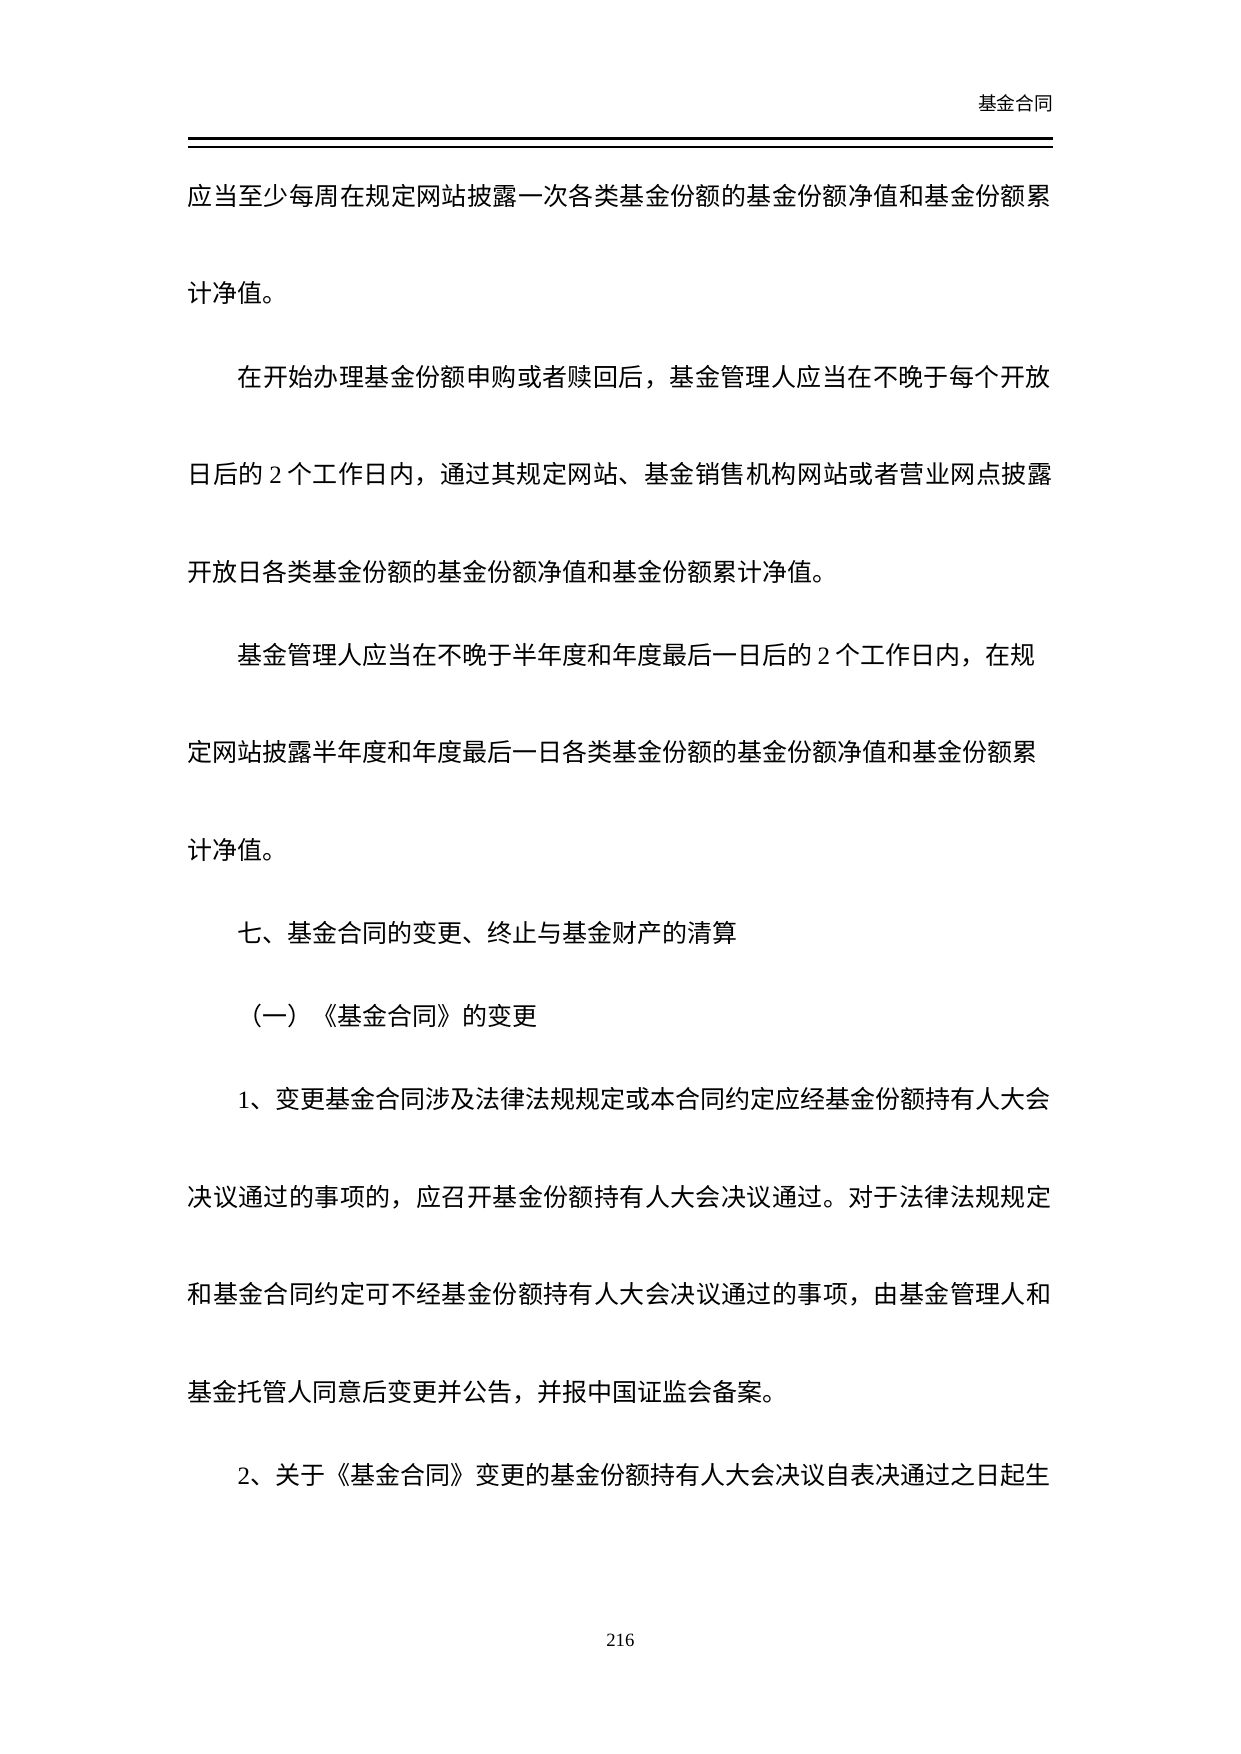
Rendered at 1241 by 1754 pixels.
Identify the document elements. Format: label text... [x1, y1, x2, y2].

text 基金管理人应当在不晚于半年度和年度最后一日后的2个工作日内，在规定网站披露半年度和年度最后一日各类基金份额的基金份额净值和基金份额累计净值。 [187, 621, 1053, 881]
text （一）《基金合同》的变更 [187, 982, 1053, 1047]
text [187, 162, 1053, 324]
text 在开始办理基金份额申购或者赎回后，基金管理人应当在不晚于每个开放日后的2个工作日内，通过其规定网站、基金销售机构网站或者营业网点披露开放日各类基金份额的基金份额净值和基金份额累计净值。 [187, 343, 1053, 603]
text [187, 1441, 1053, 1506]
text 七、基金合同的变更、终止与基金财产的清算 [187, 899, 1053, 964]
text 1、变更基金合同涉及法律法规规定或本合同约定应经基金份额持有人大会决议通过的事项的，应召开基金份额持有人大会决议通过。对于法律法规规定和基金合同约定可不经基金份额持有人大会决议通过的事项，由基金管理人和基金托管人同意后变更并公告，并报中国证监会备案。 [187, 1065, 1053, 1423]
